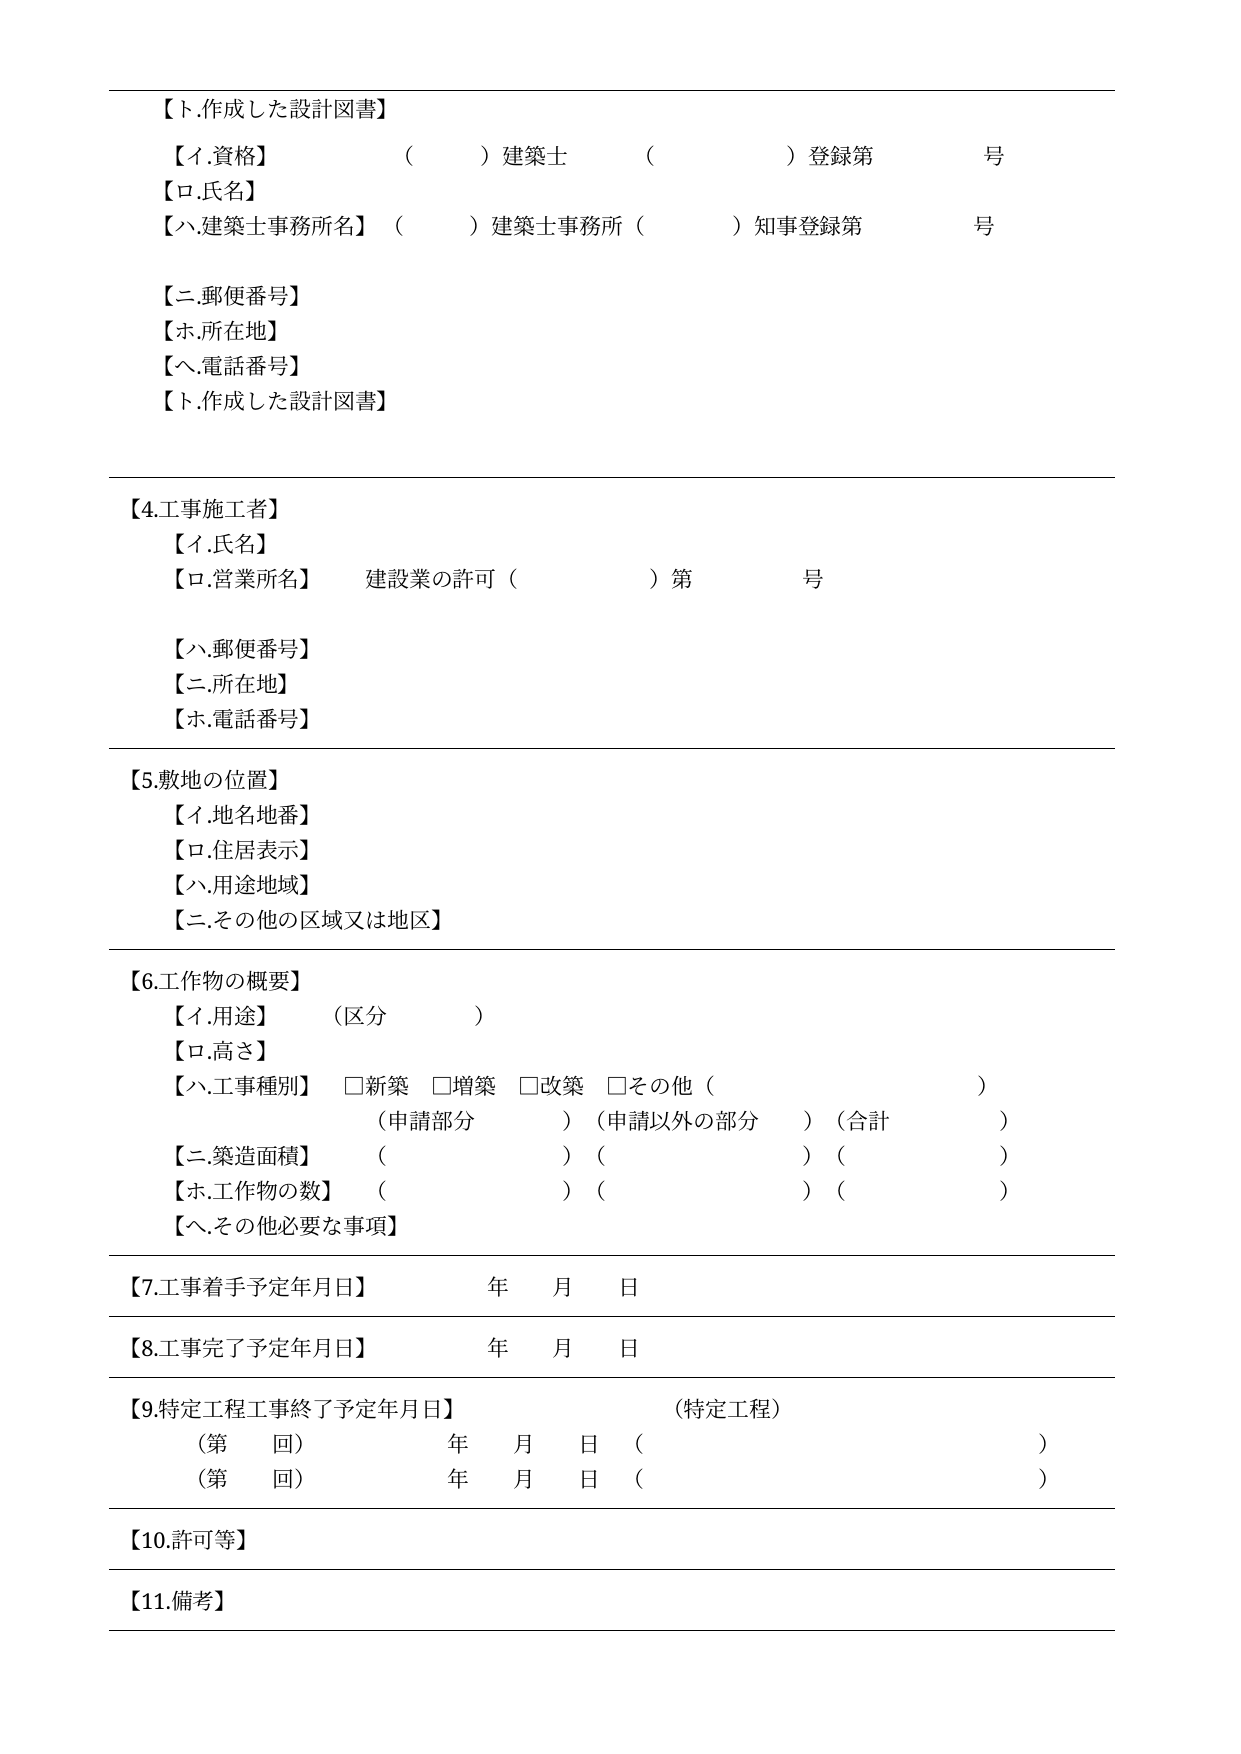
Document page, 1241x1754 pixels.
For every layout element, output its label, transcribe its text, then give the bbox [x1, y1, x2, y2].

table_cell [109, 91, 1115, 477]
table_cell 【7.工事着手予定年月日】 年 月 日 [109, 1256, 1115, 1316]
table_cell 【6.工作物の概要】 【イ.用途】 （区分 ） 【ロ.高さ】 【ハ.工事種別】 □新築 □増築 □改築 □その他（ ） （申請部分 ）（申請以外の部分 ）（合計 ） 【ニ.築造面積】 （ ）（ ）（ ） 【ホ.工作物の数】 （ ）（ ）（ ） 【へ.その他必要な事項】 [109, 950, 1115, 1255]
table_cell 【10.許可等】 [109, 1509, 1115, 1569]
table_cell 【11.備考】 [109, 1570, 1115, 1630]
table_cell 【5.敷地の位置】 【イ.地名地番】 【ロ.住居表示】 【ハ.用途地域】 【ニ.その他の区域又は地区】 [109, 749, 1115, 949]
table_cell 【9.特定工程工事終了予定年月日】 （特定工程） （第 回） 年 月 日 （ ） （第 回） 年 月 日 （ ） [109, 1378, 1115, 1508]
table_cell 【4.工事施工者】 【イ.氏名】 【ロ.営業所名】 建設業の許可（ ）第 号 【ハ.郵便番号】 【ニ.所在地】 【ホ.電話番号】 [109, 478, 1115, 748]
table_cell 【8.工事完了予定年月日】 年 月 日 [109, 1317, 1115, 1377]
